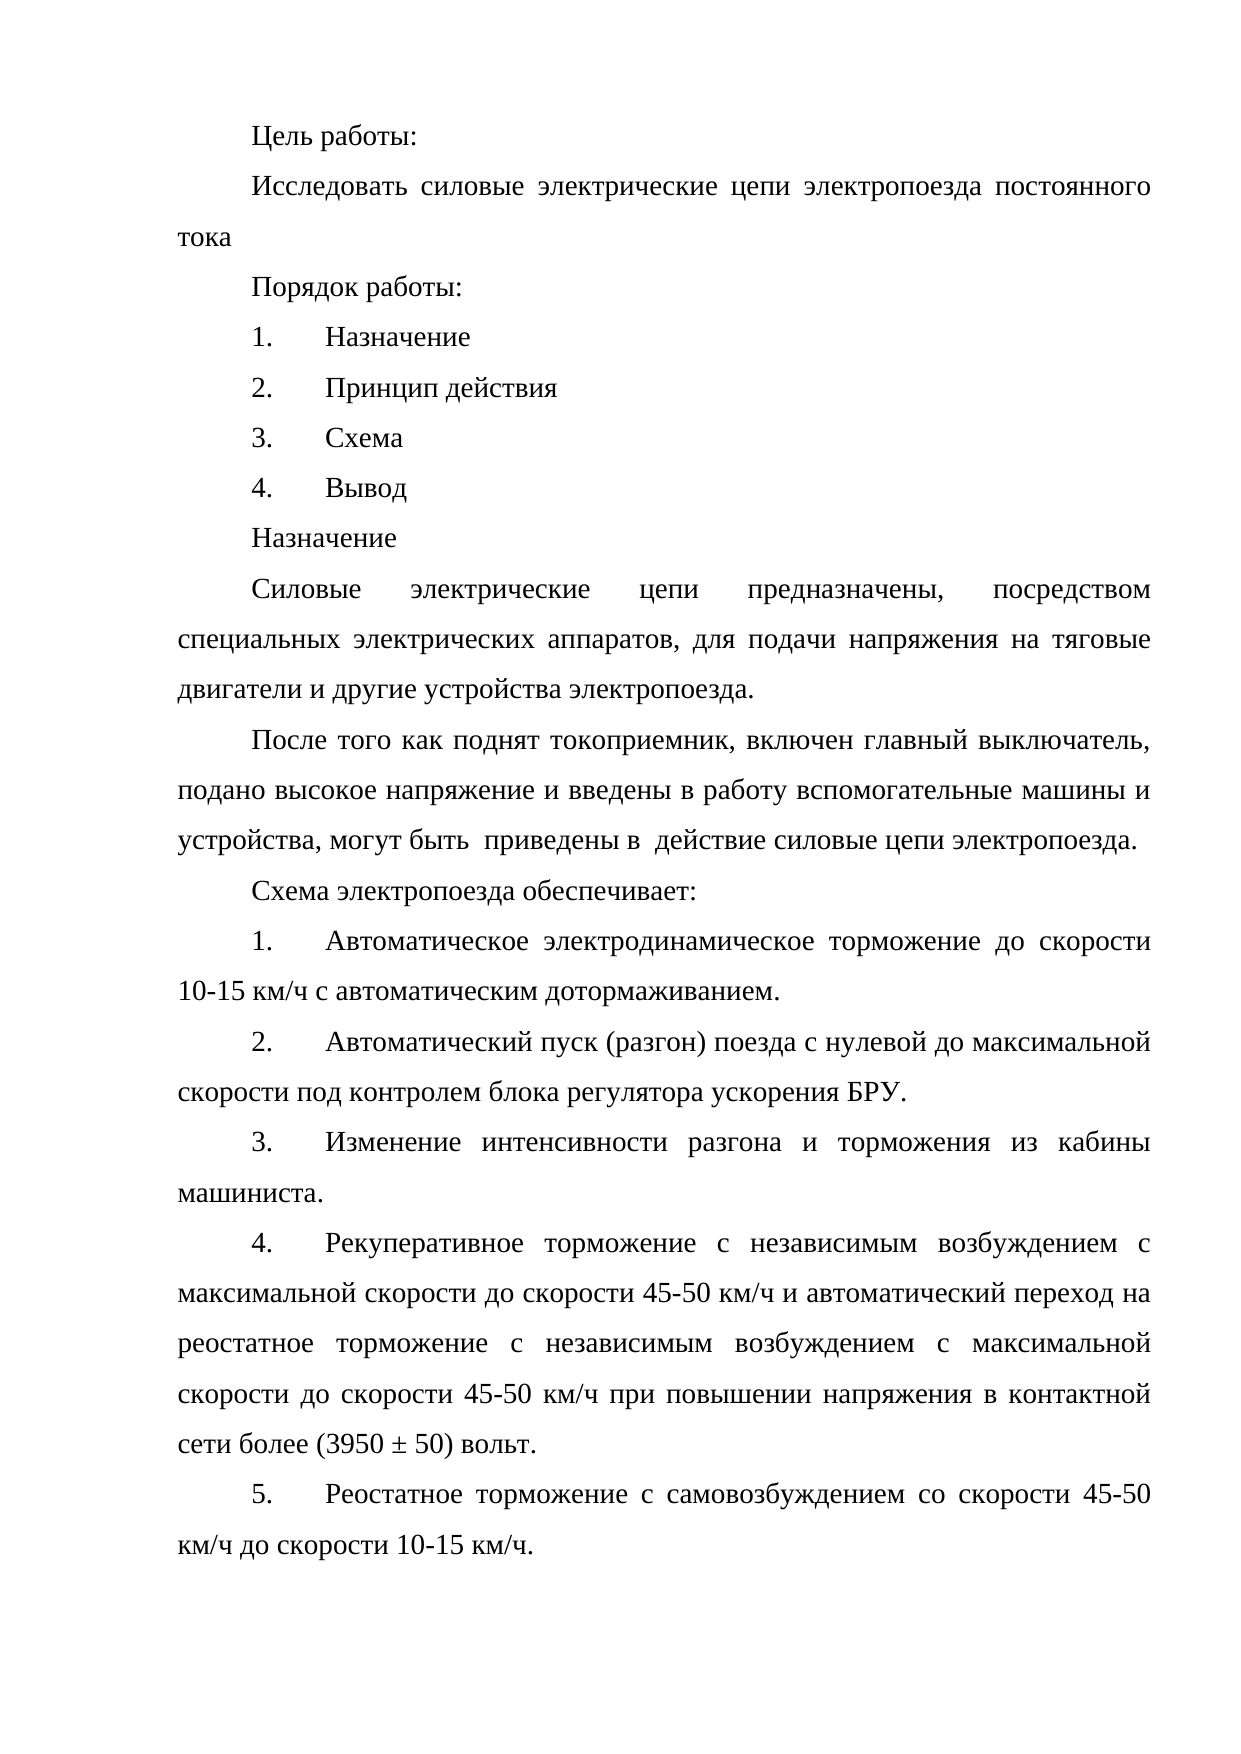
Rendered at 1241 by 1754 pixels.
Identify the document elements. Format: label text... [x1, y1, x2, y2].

list Автоматический пуск (разгон) поезда с нулевой до максимальной скорости под контролем блока регулятора ускорения БРУ. [177, 1024, 1152, 1108]
list Принцип действия [177, 370, 1152, 403]
list Рекуперативное торможение с независимым возбуждением с максимальной скорости до скорости 45-50 км/ч и автоматический переход на реостатное торможение с независимым возбуждением с максимальной скорости до скорости 45-50 км/ч при повышении напряжения в контактной сети более (3950 ± 50) вольт. [177, 1225, 1152, 1460]
text Силовые электрические цепи предназначены, посредством специальных электрических аппаратов, для подачи напряжения на тяговые двигатели и другие устройства электропоезда. [177, 571, 1152, 705]
list Назначение [177, 319, 1152, 353]
text Схема электропоезда обеспечивает: [177, 873, 1152, 906]
list Автоматическое электродинамическое торможение до скорости 10-15 км/ч с автоматическим дотормаживанием. [177, 923, 1152, 1007]
text Исследовать силовые электрические цепи электропоезда постоянного тока [177, 168, 1152, 252]
text Порядок работы: [177, 269, 1152, 303]
text Назначение [177, 521, 1152, 554]
list Реостатное торможение с самовозбуждением со скорости 45-50 км/ч до скорости 10-15 км/ч. [177, 1477, 1152, 1560]
list Вывод [177, 470, 1152, 504]
text После того как поднят токоприемник, включен главный выключатель, подано высокое напряжение и введены в работу вспомогательные машины и устройства, могут быть приведены в действие силовые цепи электропоезда. [177, 722, 1152, 856]
list Изменение интенсивности разгона и торможения из кабины машиниста. [177, 1124, 1152, 1208]
list Схема [177, 420, 1152, 453]
text Цель работы: [177, 118, 1152, 152]
